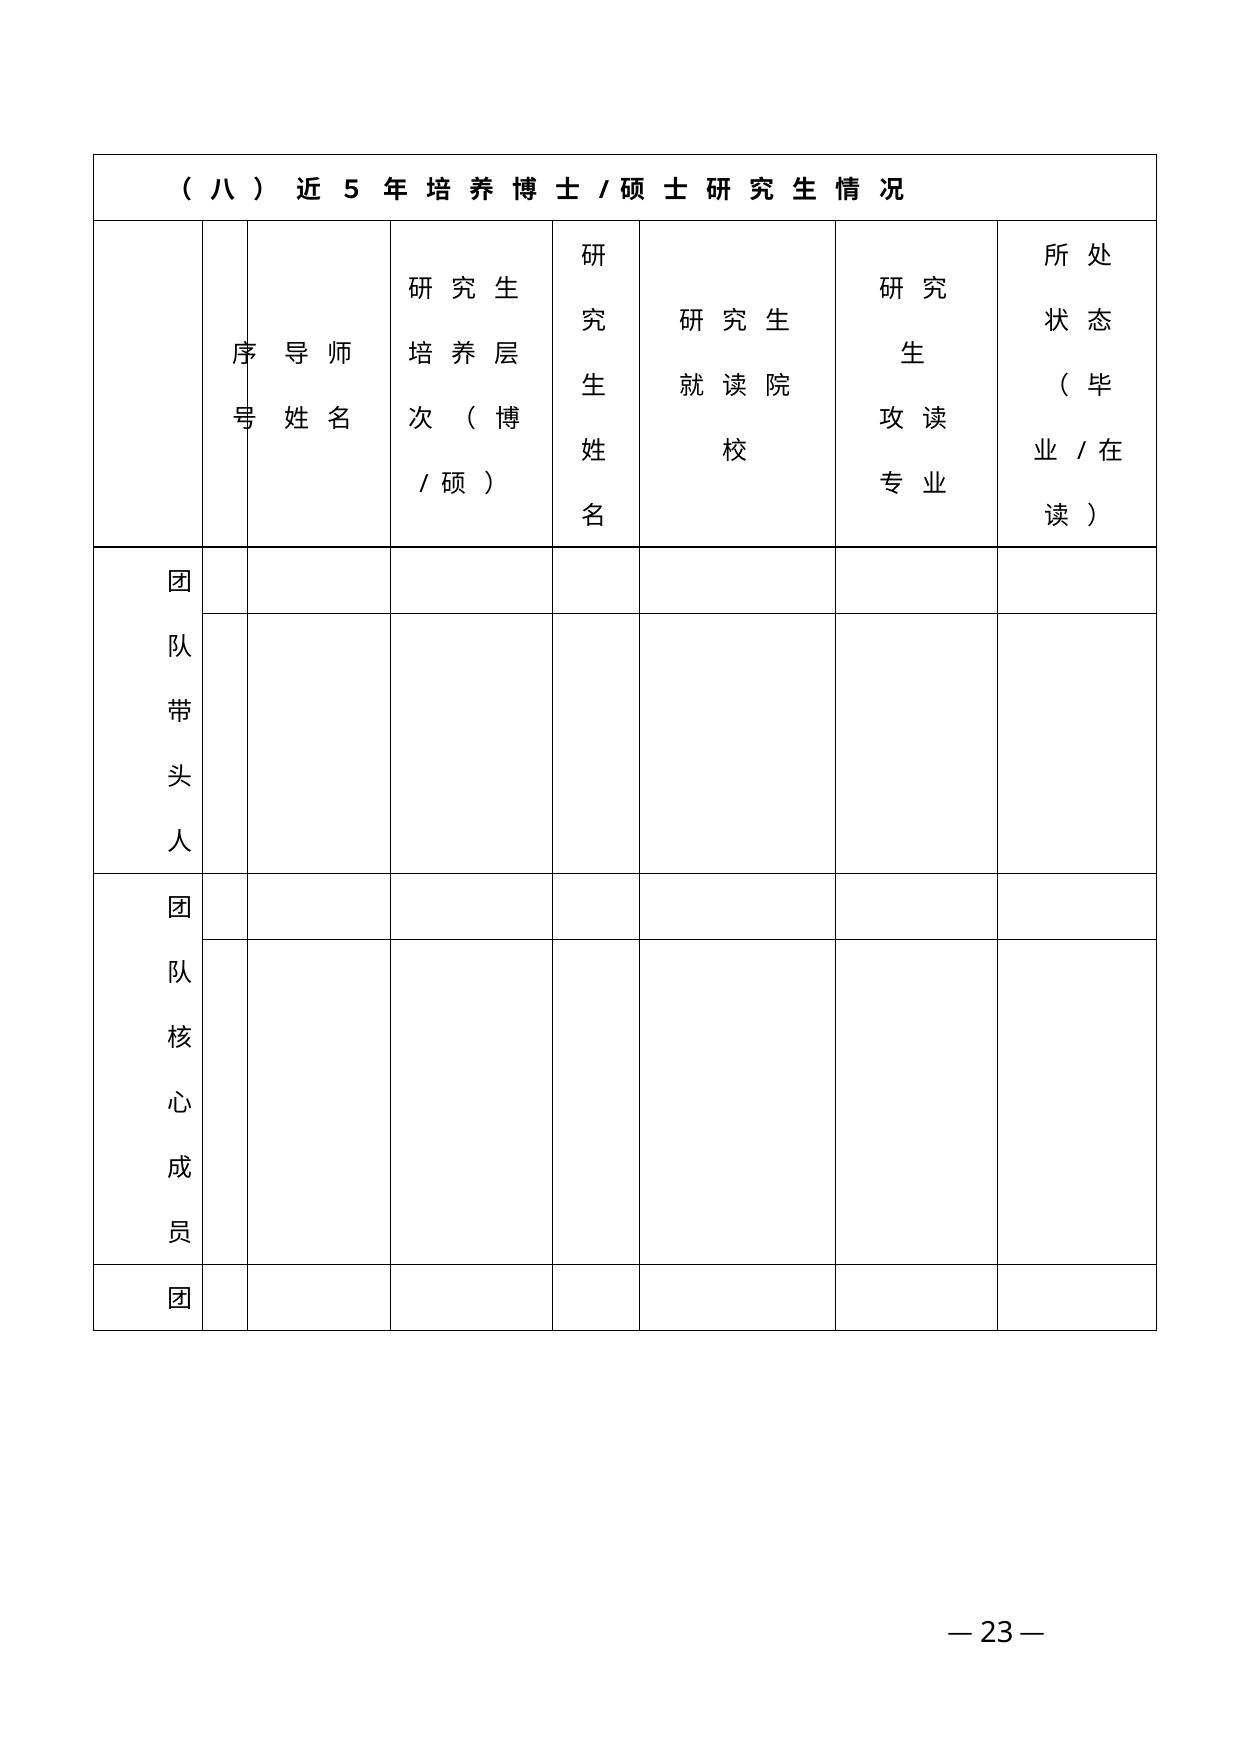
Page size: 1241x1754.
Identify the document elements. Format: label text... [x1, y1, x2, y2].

table_cell 研究生 就读院校 [640, 221, 835, 546]
table_cell [836, 940, 997, 1263]
table_cell [553, 940, 639, 1263]
table_cell [836, 614, 997, 872]
table_cell [203, 1265, 247, 1329]
table_cell [94, 221, 202, 546]
table_cell [640, 1265, 835, 1329]
table_cell [248, 874, 390, 938]
table_cell [553, 1265, 639, 1329]
table_cell 研究生姓名 [553, 221, 639, 546]
table_cell [391, 614, 552, 872]
table_cell [248, 614, 390, 872]
table_cell [836, 548, 997, 612]
table_cell 团队 带头人 [94, 548, 202, 872]
table_cell （八）近５年培养博士/硕士研究生情况 [94, 155, 1156, 220]
table_cell [391, 1265, 552, 1329]
table_cell [391, 940, 552, 1263]
table_cell [248, 1265, 390, 1329]
table_cell [640, 874, 835, 938]
table_cell [640, 614, 835, 872]
table_cell [998, 940, 1156, 1263]
table_cell [998, 614, 1156, 872]
table_cell 导师 姓名 [248, 221, 390, 546]
table_cell [391, 548, 552, 612]
table_cell [203, 874, 247, 938]
table_cell [203, 548, 247, 612]
table_cell [998, 1265, 1156, 1329]
table_cell [391, 874, 552, 938]
table_cell [836, 1265, 997, 1329]
table_cell [203, 614, 247, 872]
table_cell 团队 其他成员 [94, 1265, 202, 1329]
table_cell [998, 548, 1156, 612]
table_cell 团队核心成员 [94, 874, 202, 1263]
table_cell 所处状态（毕业/在读） [998, 221, 1156, 546]
table_cell 研究生培养层次（博/硕） [391, 221, 552, 546]
table_cell [248, 940, 390, 1263]
table_cell [553, 548, 639, 612]
table_cell [553, 874, 639, 938]
table_cell [203, 940, 247, 1263]
table_cell [248, 548, 390, 612]
table_cell 序号 [203, 221, 247, 546]
table_cell [640, 548, 835, 612]
table_cell [998, 874, 1156, 938]
table_cell [836, 874, 997, 938]
table_cell [553, 614, 639, 872]
table_cell 研究生 攻读专业 [836, 221, 997, 546]
table_cell [640, 940, 835, 1263]
